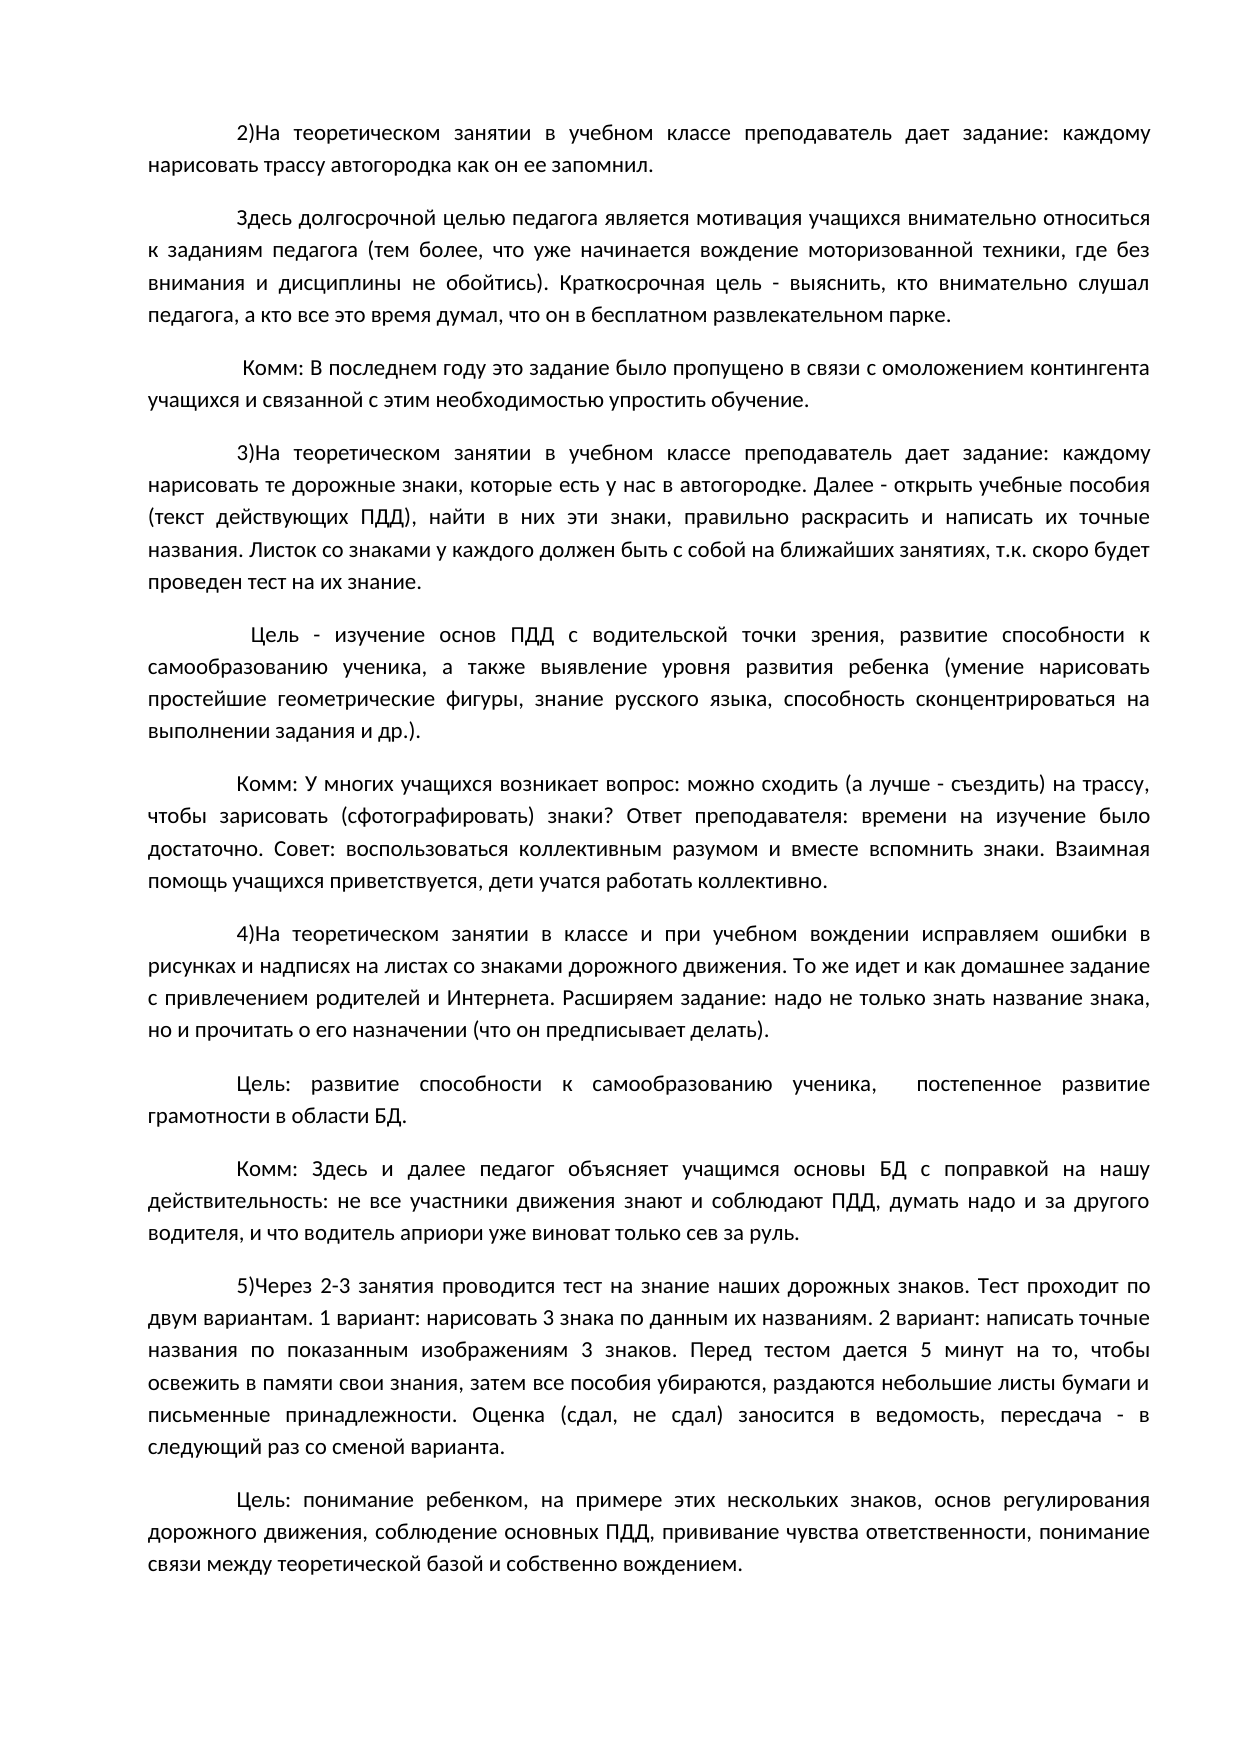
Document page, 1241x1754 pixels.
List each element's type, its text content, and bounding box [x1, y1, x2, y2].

text 3)На теоретическом занятии в учебном классе преподаватель дает задание: каждому нарисовать те дорожные знаки, которые есть у нас в автогородке. Далее - открыть учебные пособия (текст действующих ПДД), найти в них эти знаки, правильно раскрасить и написать их точные названия. Листок со знаками у каждого должен быть с собой на ближайших занятиях, т.к. скоро будет проведен тест на их знание. [148, 438, 1152, 595]
text Комм: У многих учащихся возникает вопрос: можно сходить (а лучше - съездить) на трассу, чтобы зарисовать (сфотографировать) знаки? Ответ преподавателя: времени на изучение было достаточно. Совет: воспользоваться коллективным разумом и вместе вспомнить знаки. Взаимная помощь учащихся приветствуется, дети учатся работать коллективно. [148, 769, 1152, 894]
text Цель - изучение основ ПДД с водительской точки зрения, развитие способности к самообразованию ученика, а также выявление уровня развития ребенка (умение нарисовать простейшие геометрические фигуры, знание русского языка, способность сконцентрироваться на выполнении задания и др.). [148, 620, 1152, 744]
text Цель: понимание ребенком, на примере этих нескольких знаков, основ регулирования дорожного движения, соблюдение основных ПДД, прививание чувства ответственности, понимание связи между теоретической базой и собственно вождением. [148, 1485, 1152, 1578]
text 2)На теоретическом занятии в учебном классе преподаватель дает задание: каждому нарисовать трассу автогородка как он ее запомнил. [148, 118, 1152, 178]
text 5)Через 2-3 занятия проводится тест на знание наших дорожных знаков. Тест проходит по двум вариантам. 1 вариант: нарисовать 3 знака по данным их названиям. 2 вариант: написать точные названия по показанным изображениям 3 знаков. Перед тестом дается 5 минут на то, чтобы освежить в памяти свои знания, затем все пособия убираются, раздаются небольшие листы бумаги и письменные принадлежности. Оценка (сдал, не сдал) заносится в ведомость, пересдача - в следующий раз со сменой варианта. [148, 1271, 1152, 1460]
text Комм: В последнем году это задание было пропущено в связи с омоложением контингента учащихся и связанной с этим необходимостью упростить обучение. [148, 353, 1152, 413]
text Здесь долгосрочной целью педагога является мотивация учащихся внимательно относиться к заданиям педагога (тем более, что уже начинается вождение моторизованной техники, где без внимания и дисциплины не обойтись). Краткосрочная цель - выяснить, кто внимательно слушал педагога, а кто все это время думал, что он в бесплатном развлекательном парке. [148, 203, 1152, 328]
text 4)На теоретическом занятии в классе и при учебном вождении исправляем ошибки в рисунках и надписях на листах со знаками дорожного движения. То же идет и как домашнее задание с привлечением родителей и Интернета. Расширяем задание: надо не только знать название знака, но и прочитать о его назначении (что он предписывает делать). [148, 919, 1152, 1044]
text Комм: Здесь и далее педагог объясняет учащимся основы БД с поправкой на нашу действительность: не все участники движения знают и соблюдают ПДД, думать надо и за другого водителя, и что водитель априори уже виноват только сев за руль. [148, 1154, 1152, 1246]
text Цель: развитие способности к самообразованию ученика, постепенное развитие грамотности в области БД. [148, 1069, 1152, 1129]
